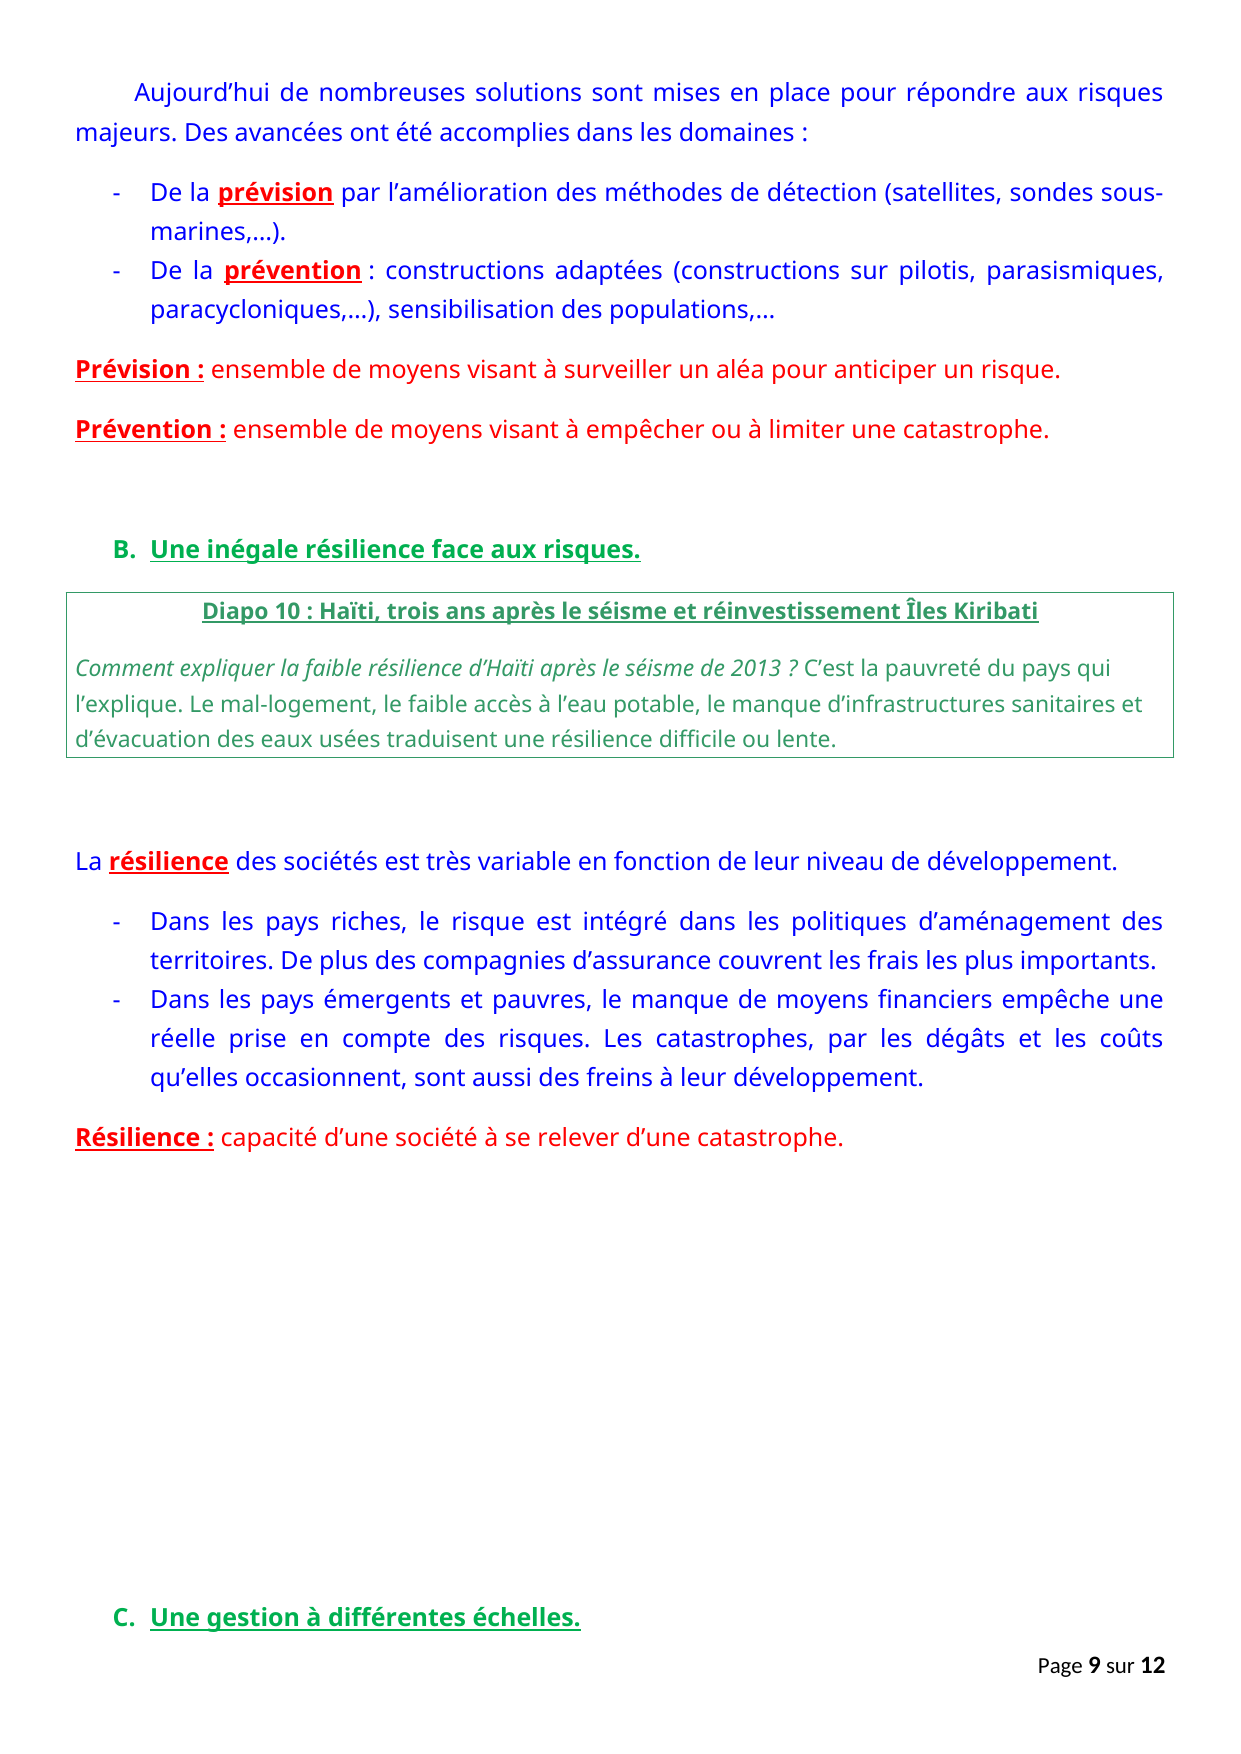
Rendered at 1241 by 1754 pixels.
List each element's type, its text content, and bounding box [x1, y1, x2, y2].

text Prévention : ensemble de moyens visant à empêcher ou à limiter une catastrophe. [75, 412, 1165, 446]
list Une gestion à différentes échelles. [112, 1600, 1165, 1634]
text La résilience des sociétés est très variable en fonction de leur niveau de développement. [75, 843, 1165, 877]
text Aujourd’hui de nombreuses solutions sont mises en place pour répondre aux risques majeurs. Des avancées ont été accomplies dans les domaines : [75, 75, 1165, 148]
list De la prévision par l’amélioration des méthodes de détection (satellites, sondes sous-marines,…). [112, 174, 1165, 247]
list De la prévention : constructions adaptées (constructions sur pilotis, parasismiques, paracycloniques,…), sensibilisation des populations,… [112, 252, 1165, 326]
list Dans les pays riches, le risque est intégré dans les politiques d’aménagement des territoires. De plus des compagnies d’assurance couvrent les frais les plus importants. [112, 903, 1165, 977]
text Prévision : ensemble de moyens visant à surveiller un aléa pour anticiper un risque. [75, 352, 1165, 386]
text Résilience : capacité d’une société à se relever d’une catastrophe. [75, 1120, 1165, 1154]
text Diapo 10 : Haïti, trois ans après le séisme et réinvestissement Îles Kiribati [67, 593, 1173, 626]
text Comment expliquer la faible résilience d’Haïti après le séisme de 2013 ? C’est la pauvreté du pays qui l’explique. Le mal-logement, le faible accès à l’eau potable, le manque d’infrastructures sanitaires et d’évacuation des eaux usées traduisent une résilience difficile ou lente. [67, 648, 1173, 757]
list Une inégale résilience face aux risques. [112, 532, 1165, 566]
list Dans les pays émergents et pauvres, le manque de moyens financiers empêche une réelle prise en compte des risques. Les catastrophes, par les dégâts et les coûts qu’elles occasionnent, sont aussi des freins à leur développement. [112, 982, 1165, 1094]
